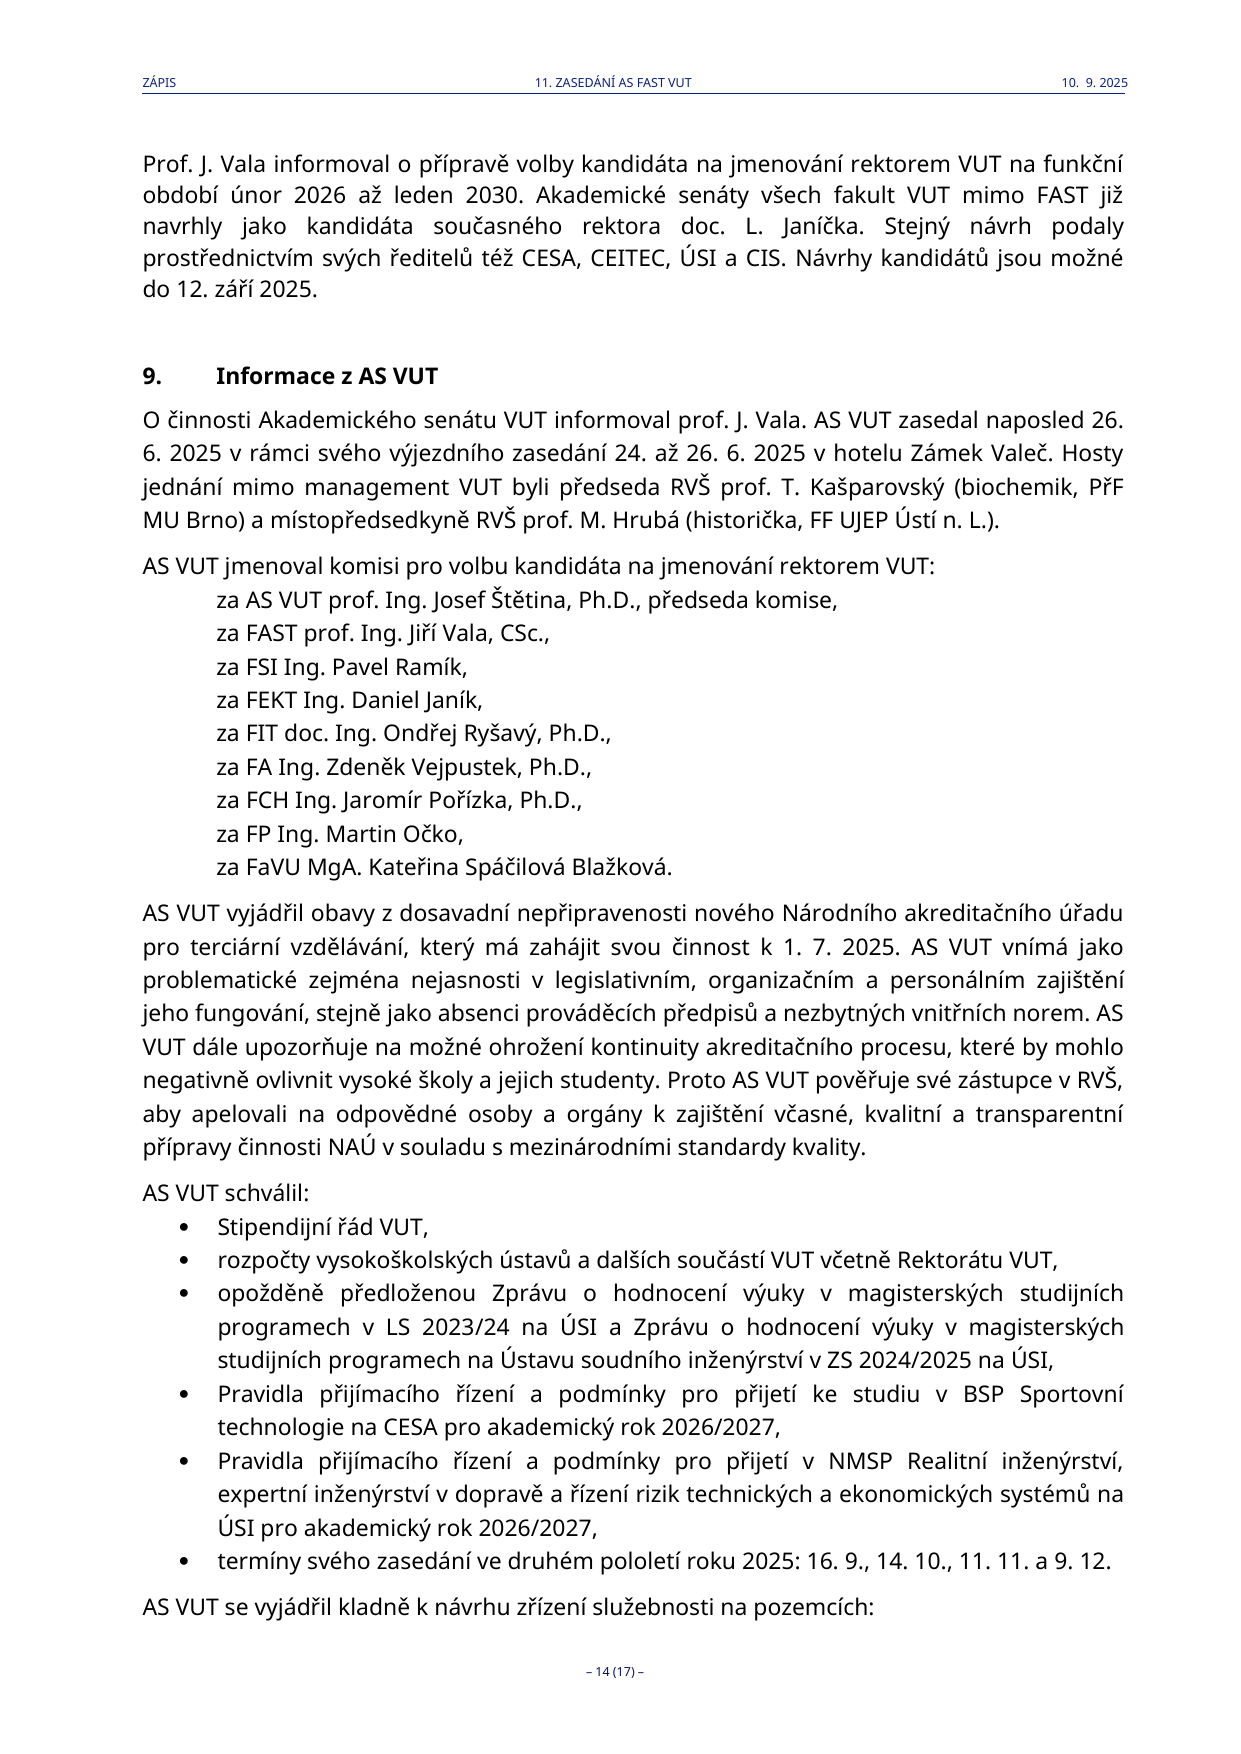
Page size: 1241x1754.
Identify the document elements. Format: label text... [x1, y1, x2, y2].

text za AS VUT prof. Ing. Josef Štětina, Ph.D., předseda komise, [142, 584, 1125, 615]
text AS VUT se vyjádřil kladně k návrhu zřízení služebnosti na pozemcích: [142, 1591, 1125, 1622]
text AS VUT vyjádřil obavy z dosavadní nepřipravenosti nového Národního akreditačního úřadu pro terciární vzdělávání, který má zahájit svou činnost k 1. 7. 2025. AS VUT vnímá jako problematické zejména nejasnosti v legislativním, organizačním a personálním zajištění jeho fungování, stejně jako absenci prováděcích předpisů a nezbytných vnitřních norem. AS VUT dále upozorňuje na možné ohrožení kontinuity akreditačního procesu, které by mohlo negativně ovlivnit vysoké školy a jejich studenty. Proto AS VUT pověřuje své zástupce v RVŠ, aby apelovali na odpovědné osoby a orgány k zajištění včasné, kvalitní a transparentní přípravy činnosti NAÚ v souladu s mezinárodními standardy kvality. [142, 897, 1125, 1162]
text za FCH Ing. Jaromír Pořízka, Ph.D., [142, 784, 1125, 816]
text AS VUT jmenoval komisi pro volbu kandidáta na jmenování rektorem VUT: [142, 550, 1125, 581]
text za FIT doc. Ing. Ondřej Ryšavý, Ph.D., [142, 717, 1125, 749]
text za FP Ing. Martin Očko, [142, 818, 1125, 849]
text Prof. J. Vala informoval o přípravě volby kandidáta na jmenování rektorem VUT na funkční období únor 2026 až leden 2030. Akademické senáty všech fakult VUT mimo FAST již navrhly jako kandidáta současného rektora doc. L. Janíčka. Stejný návrh podaly prostřednictvím svých ředitelů též CESA, CEITEC, ÚSI a CIS. Návrhy kandidátů jsou možné do 12. září 2025. [142, 148, 1125, 304]
text za FEKT Ing. Daniel Janík, [142, 684, 1125, 715]
list opožděně předloženou Zprávu o hodnocení výuky v magisterských studijních programech v LS 2023/24 na ÚSI a Zprávu o hodnocení výuky v magisterských studijních programech na Ústavu soudního inženýrství v ZS 2024/2025 na ÚSI, [180, 1277, 1125, 1376]
list Stipendijní řád VUT, [180, 1211, 1125, 1242]
text za FAST prof. Ing. Jiří Vala, CSc., [142, 617, 1125, 648]
list rozpočty vysokoškolských ústavů a dalších součástí VUT včetně Rektorátu VUT, [180, 1244, 1125, 1275]
text za FSI Ing. Pavel Ramík, [142, 651, 1125, 682]
text O činnosti Akademického senátu VUT informoval prof. J. Vala. AS VUT zasedal naposled 26. 6. 2025 v rámci svého výjezdního zasedání 24. až 26. 6. 2025 v hotelu Zámek Valeč. Hosty jednání mimo management VUT byli předseda RVŠ prof. T. Kašparovský (biochemik, PřF MU Brno) a místopředsedkyně RVŠ prof. M. Hrubá (historička, FF UJEP Ústí n. L.). [142, 404, 1125, 536]
list Pravidla přijímacího řízení a podmínky pro přijetí v NMSP Realitní inženýrství, expertní inženýrství v dopravě a řízení rizik technických a ekonomických systémů na ÚSI pro akademický rok 2026/2027, [180, 1444, 1125, 1543]
text za FA Ing. Zdeněk Vejpustek, Ph.D., [142, 751, 1125, 782]
text AS VUT schválil: [142, 1177, 1125, 1208]
text za FaVU MgA. Kateřina Spáčilová Blažková. [142, 851, 1125, 882]
subtitle 9. Informace z AS VUT [142, 360, 1125, 391]
list Pravidla přijímacího řízení a podmínky pro přijetí ke studiu v BSP Sportovní technologie na CESA pro akademický rok 2026/2027, [180, 1378, 1125, 1442]
list termíny svého zasedání ve druhém pololetí roku 2025: 16. 9., 14. 10., 11. 11. a 9. 12. [180, 1545, 1125, 1576]
